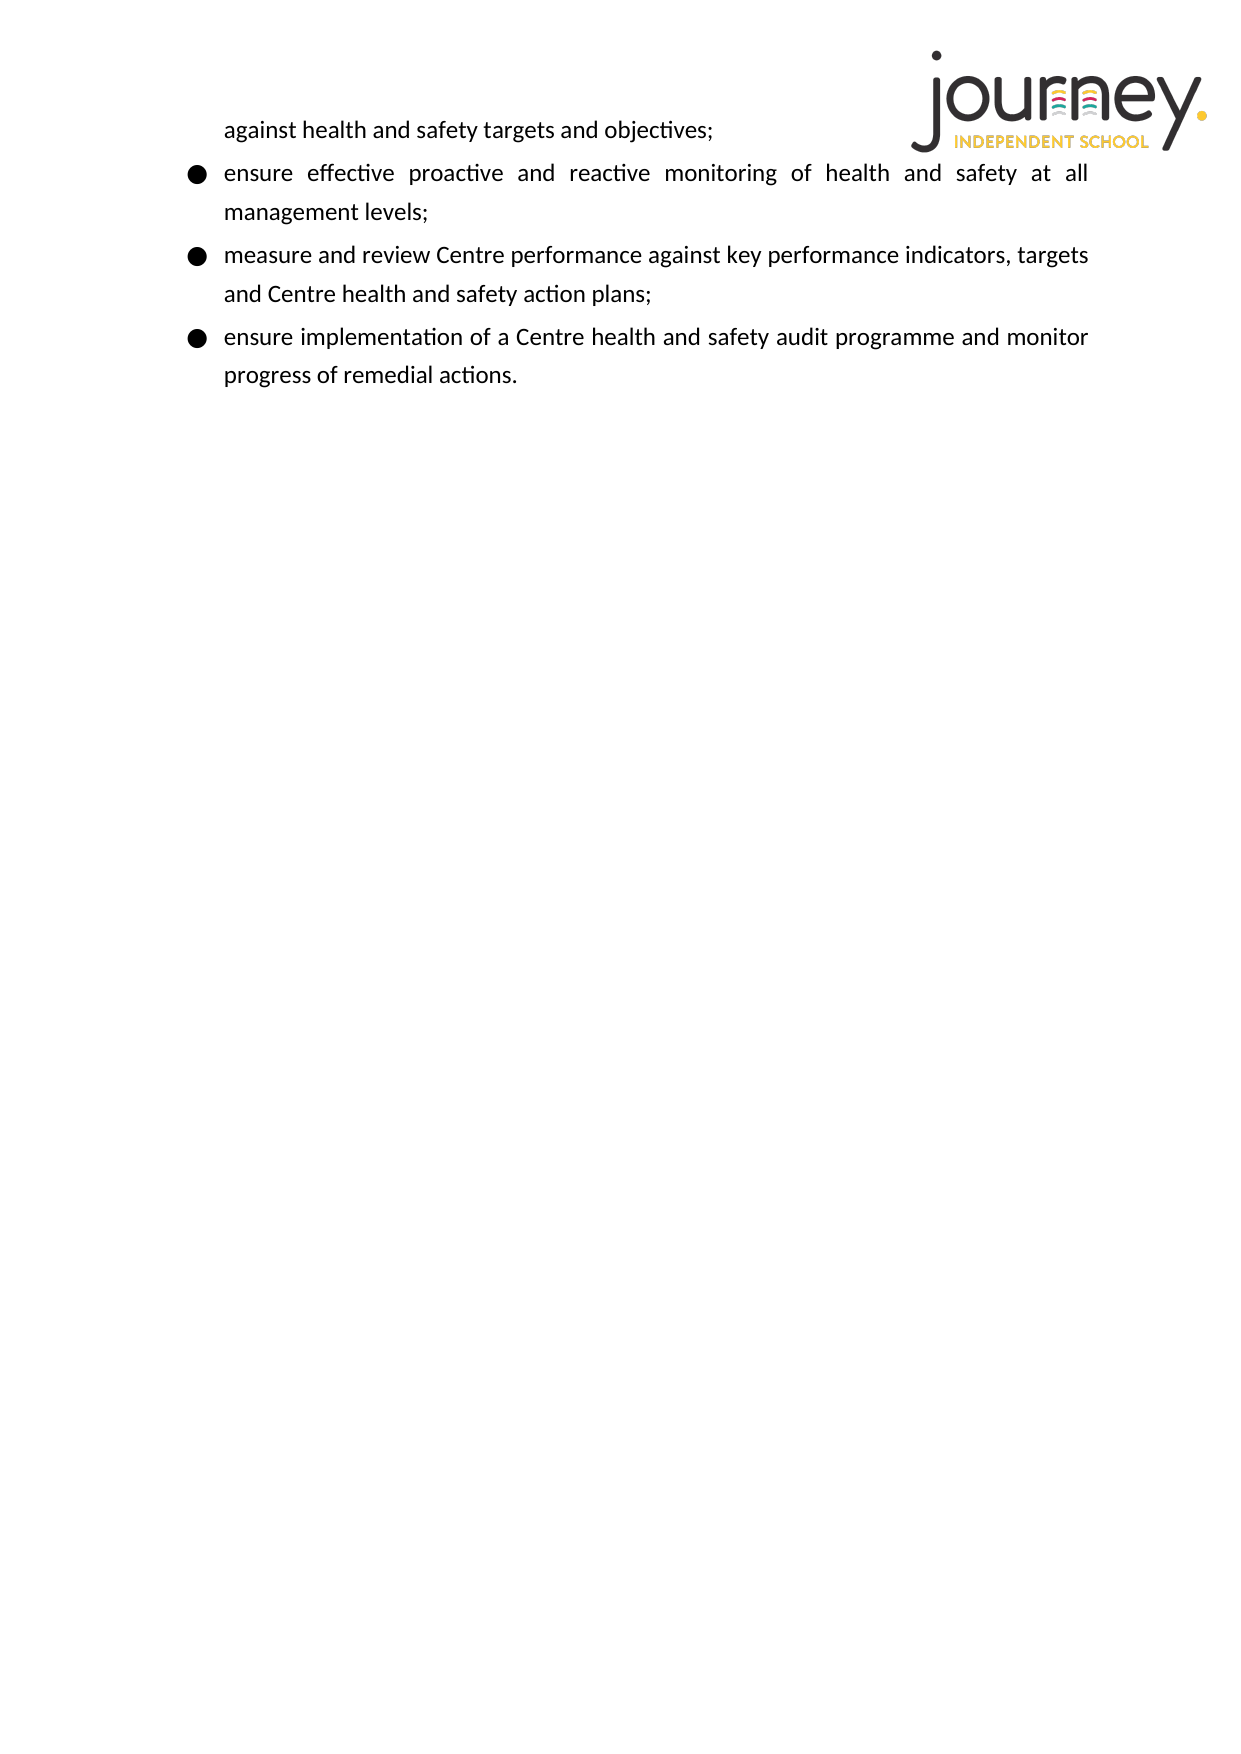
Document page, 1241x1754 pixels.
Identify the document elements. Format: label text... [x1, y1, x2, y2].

list ensure implementation of a Centre health and safety audit programme and monitor progress of remedial actions. [186, 308, 1090, 390]
list measure and review Centre performance against key performance indicators, targets and Centre health and safety action plans; [186, 226, 1090, 308]
list ensure effective proactive and reactive monitoring of health and safety at all management levels; [186, 145, 1090, 226]
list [186, 114, 1090, 145]
picture [905, 43, 1214, 169]
